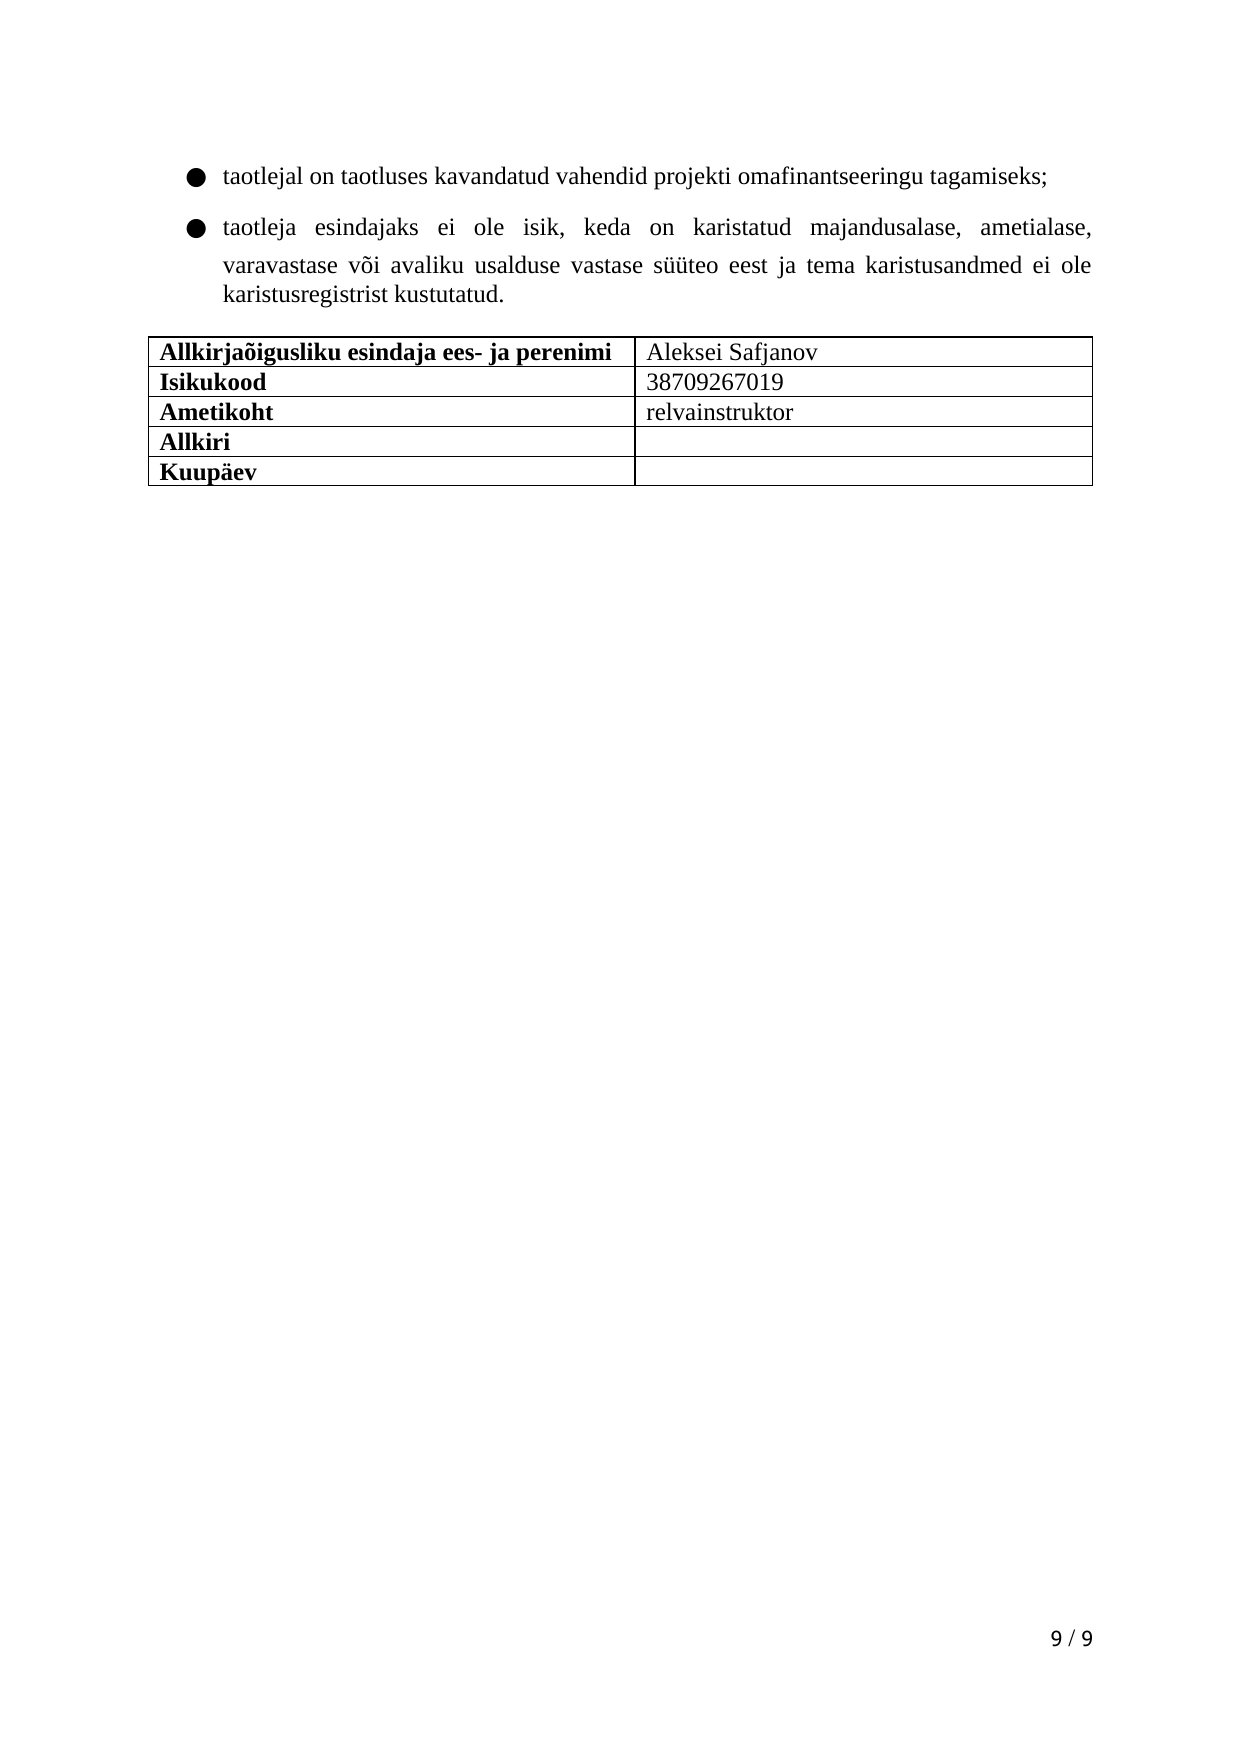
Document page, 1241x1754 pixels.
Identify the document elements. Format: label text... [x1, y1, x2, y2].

table_cell 38709267019 [636, 367, 1092, 396]
table_cell Kuupäev [149, 457, 634, 485]
table_header Aleksei Safjanov [636, 338, 1092, 366]
table_cell Allkiri [149, 427, 634, 456]
table_cell [636, 457, 1092, 485]
table_header Allkirjaõigusliku esindaja ees- ja perenimi [149, 338, 634, 366]
table_cell Ametikoht [149, 397, 634, 426]
list taotleja esindajaks ei ole isik, keda on karistatud majandusalase, ametialase, varavastase või avaliku usalduse vastase süüteo eest ja tema karistusandmed ei ole karistusregistrist kustutatud. [185, 199, 1093, 308]
table_cell [636, 427, 1092, 456]
list taotlejal on taotluses kavandatud vahendid projekti omafinantseeringu tagamiseks; [185, 148, 1093, 199]
table_cell Isikukood [149, 367, 634, 396]
table_cell relvainstruktor [636, 397, 1092, 426]
